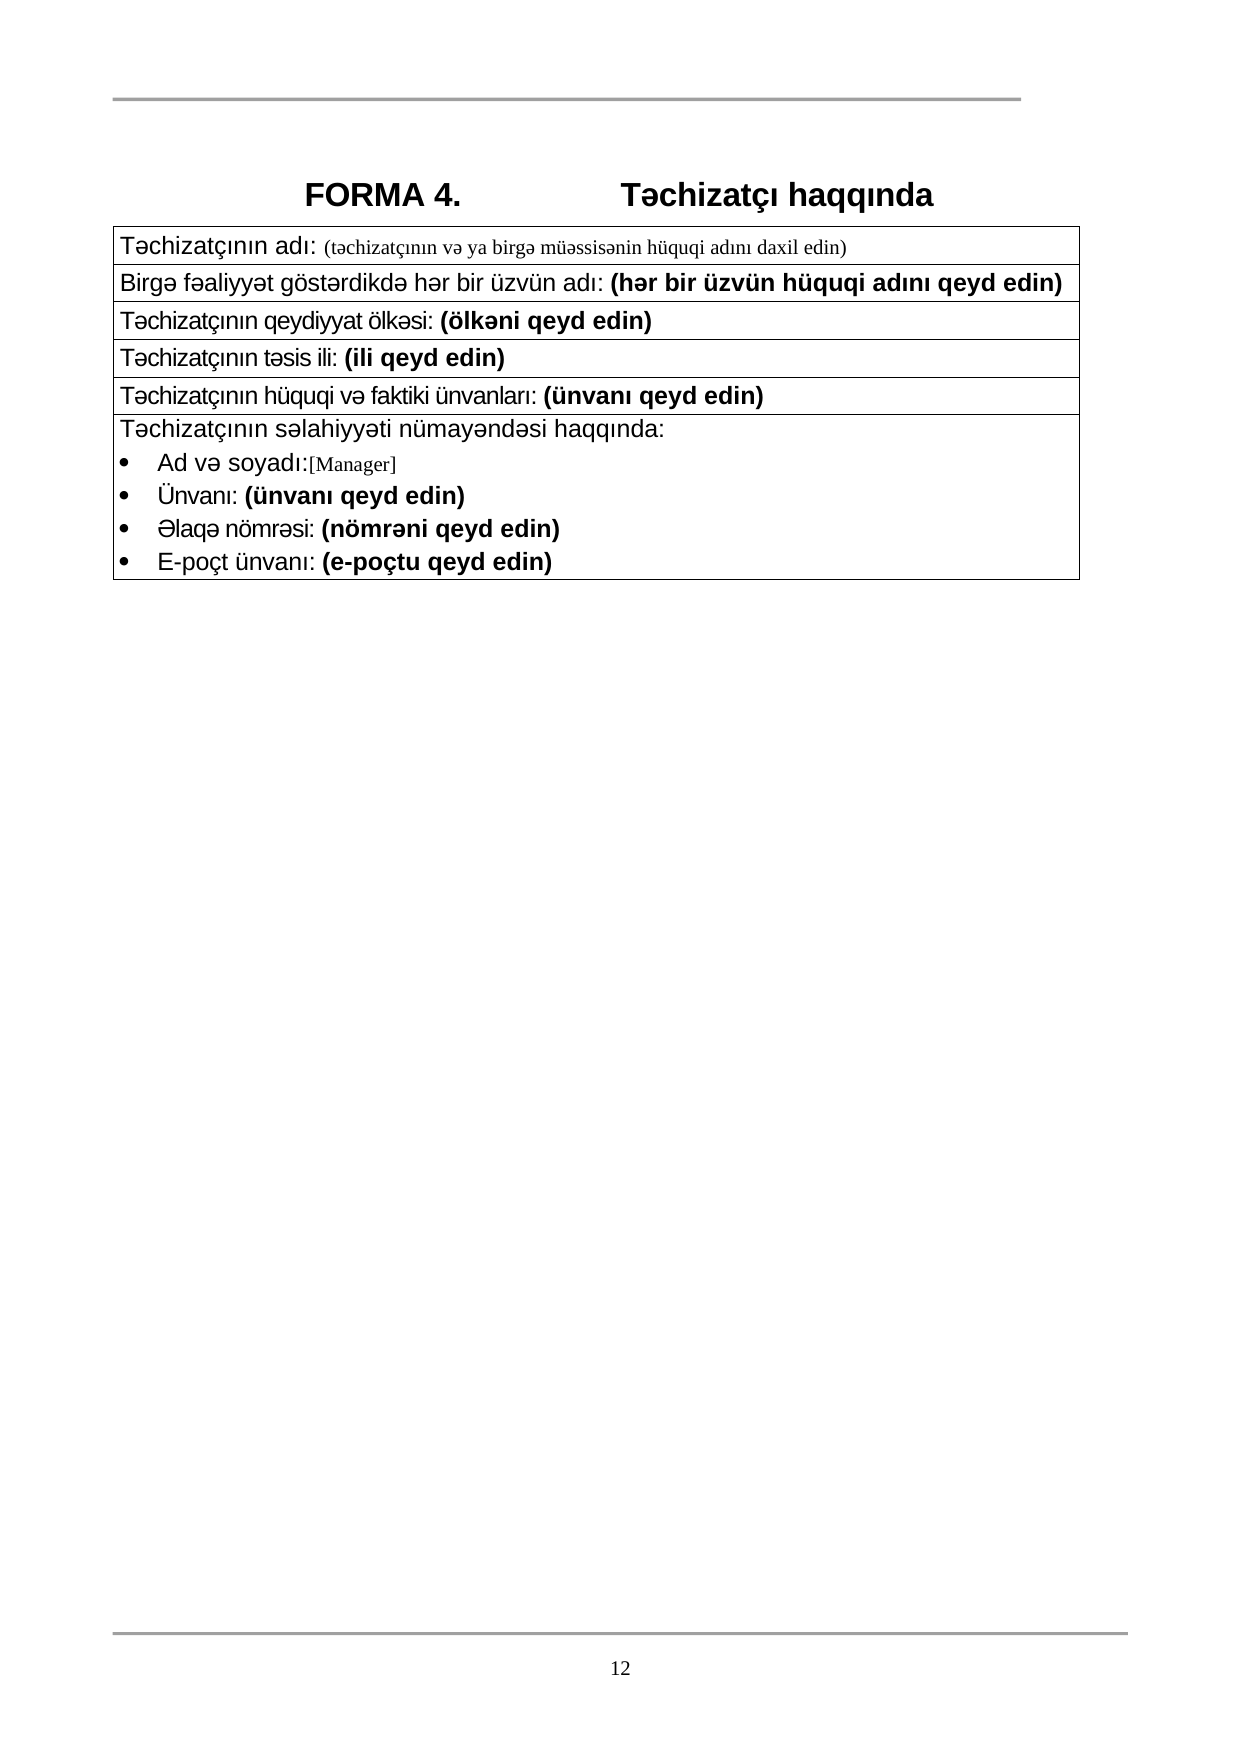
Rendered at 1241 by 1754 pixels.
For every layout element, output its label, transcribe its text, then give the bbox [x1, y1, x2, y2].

subtitle Təchizatçı haqqında [110, 175, 1128, 213]
table_header Təchizatçının adı: [114, 227, 1079, 263]
table_cell Təchizatçının səlahiyyəti nümayəndəsi haqqında: Ad və soyadı: Ünvanı: Əlaqə nömrəsi: E-poçt ünvanı: [114, 415, 1079, 579]
table_cell Təchizatçının qeydiyyat ölkəsi: [114, 302, 1079, 339]
table_cell Təchizatçının təsis ili: [114, 340, 1079, 376]
table_cell Birgə fəaliyyət göstərdikdə hər bir üzvün adı: [114, 265, 1079, 301]
table_cell Təchizatçının hüquqi və faktiki ünvanları: [114, 378, 1079, 414]
